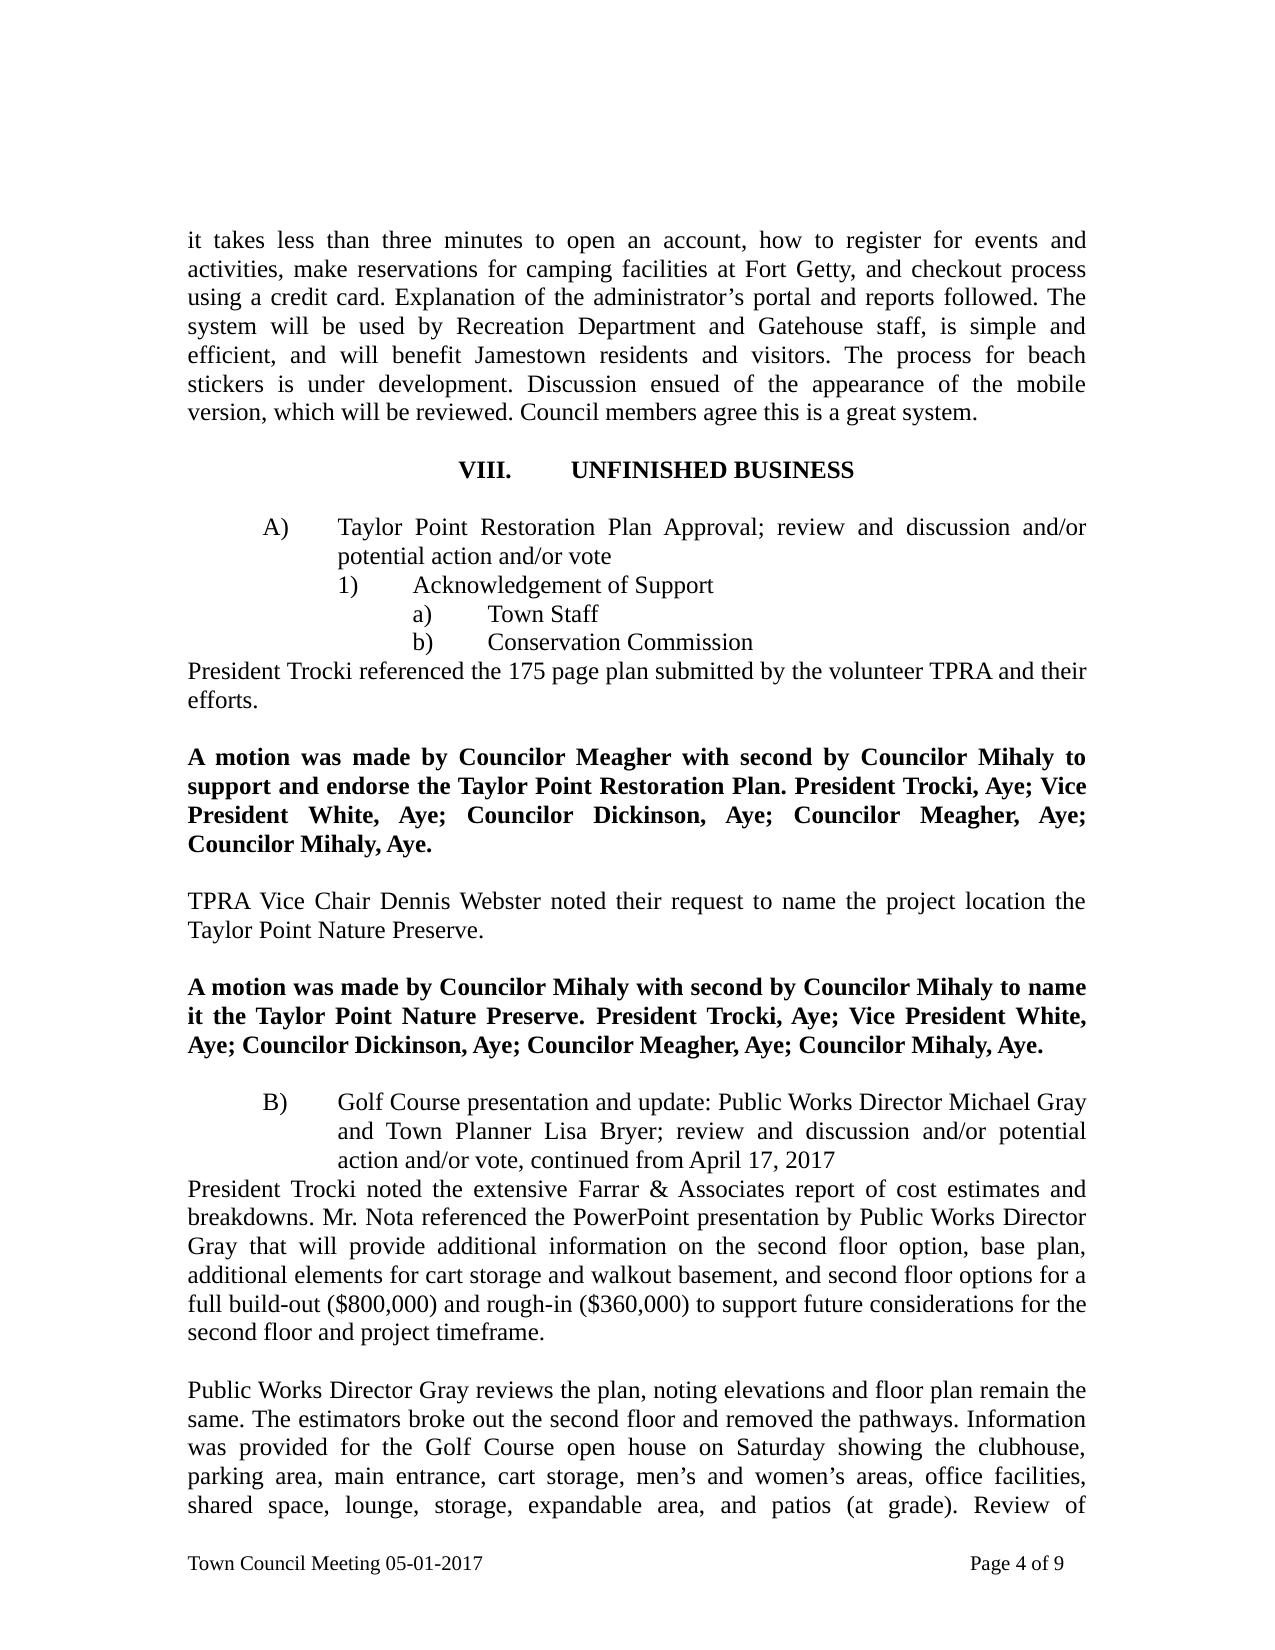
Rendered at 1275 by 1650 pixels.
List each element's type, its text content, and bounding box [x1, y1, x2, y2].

text President Trocki referenced the 175 page plan submitted by the volunteer TPRA and their efforts. [187, 656, 1087, 714]
text A motion was made by Councilor Mihaly with second by Councilor Mihaly to name it the Taylor Point Nature Preserve. President Trocki, Aye; Vice President White, Aye; Councilor Dickinson, Aye; Councilor Meagher, Aye; Councilor Mihaly, Aye. [187, 972, 1087, 1059]
subtitle Conservation Commission [412, 627, 1087, 656]
text A motion was made by Councilor Meagher with second by Councilor Mihaly to support and endorse the Taylor Point Restoration Plan. President Trocki, Aye; Vice President White, Aye; Councilor Dickinson, Aye; Councilor Meagher, Aye; Councilor Mihaly, Aye. [187, 742, 1087, 857]
subtitle Town Staff [412, 599, 1087, 627]
subtitle UNFINISHED BUSINESS [225, 455, 1087, 484]
subtitle Taylor Point Restoration Plan Approval; review and discussion and/or potential action and/or vote [262, 512, 1087, 570]
subtitle Acknowledgement of Support [337, 570, 1087, 599]
text President Trocki noted the extensive Farrar & Associates report of cost estimates and breakdowns. Mr. Nota referenced the PowerPoint presentation by Public Works Director Gray that will provide additional information on the second floor option, base plan, additional elements for cart storage and walkout basement, and second floor options for a full build-out ($800,000) and rough-in ($360,000) to support future considerations for the second floor and project timeframe. [187, 1174, 1087, 1346]
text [187, 1375, 1087, 1519]
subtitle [187, 225, 1087, 426]
text TPRA Vice Chair Dennis Webster noted their request to name the project location the Taylor Point Nature Preserve. [187, 886, 1087, 944]
subtitle Golf Course presentation and update: Public Works Director Michael Gray and Town Planner Lisa Bryer; review and discussion and/or potential action and/or vote, continued from April 17, 2017 [262, 1087, 1087, 1174]
